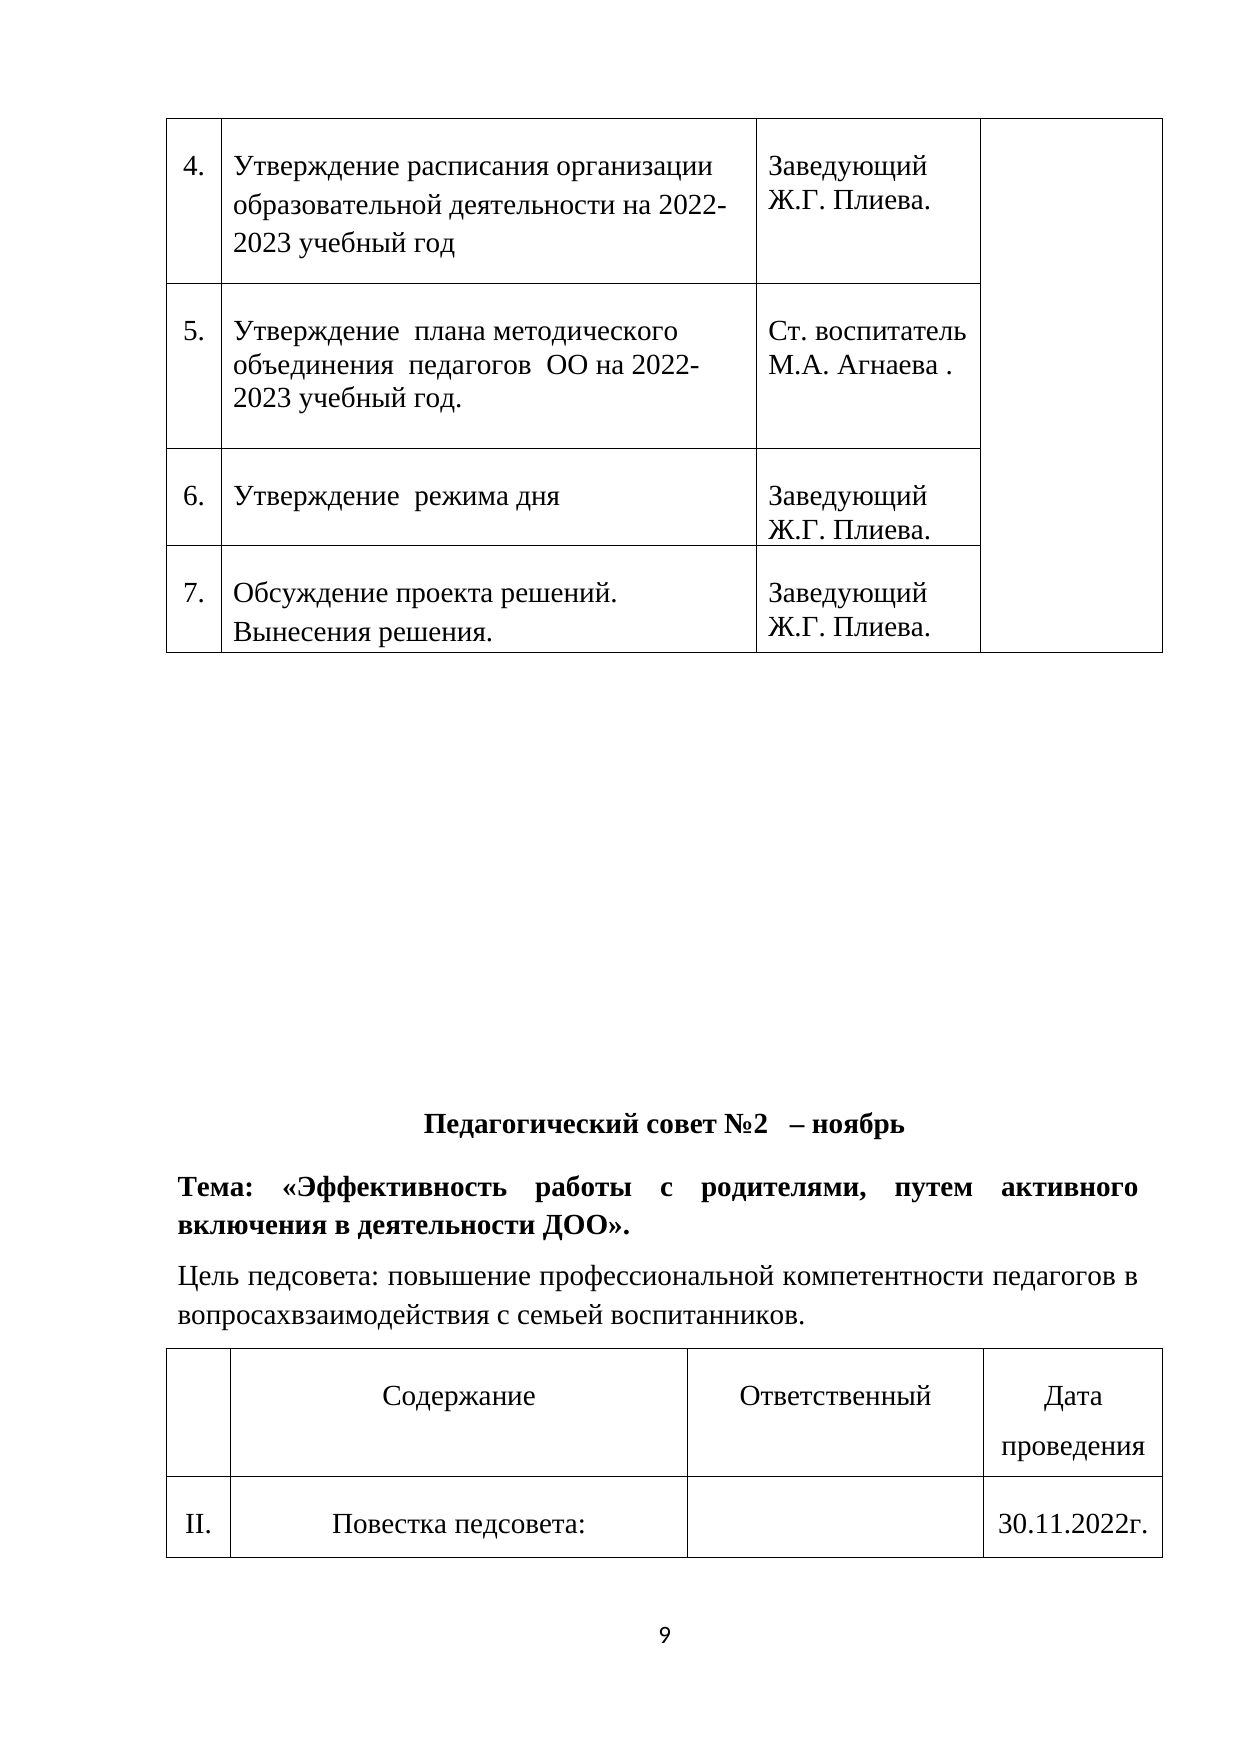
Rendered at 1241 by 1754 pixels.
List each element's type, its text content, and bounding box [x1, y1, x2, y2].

table_cell 6. [167, 449, 221, 545]
table_cell 4. [167, 119, 221, 283]
table_header Дата проведения [984, 1349, 1162, 1476]
table_cell Утверждение расписания организации образовательной деятельности на 2022-2023 учебный год [222, 119, 756, 283]
table_cell Утверждение плана методического объединения педагогов ОО на 2022-2023 учебный год. [222, 284, 756, 448]
table_cell 30.11.2022г. [984, 1477, 1162, 1557]
table_cell Заведующий Ж.Г. Плиева. [757, 546, 980, 652]
table_cell Обсуждение проекта решений. Вынесения решения. [222, 546, 756, 652]
text Цель педсовета: повышение профессиональной компетентности педагогов в вопросахвзаимодействия с семьей воспитанников. [177, 1258, 1139, 1330]
text Тема: «Эффективность работы с родителями, путем активного включения в деятельности ДОО». [177, 1169, 1139, 1241]
table_cell [688, 1477, 983, 1557]
table_cell Повестка педсовета: [231, 1477, 687, 1557]
table_header Ответственный [688, 1349, 983, 1476]
text Педагогический совет №2 – ноябрь [177, 1106, 1152, 1139]
table_cell Ст. воспитатель М.А. Агнаева . [757, 284, 980, 448]
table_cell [757, 119, 980, 283]
table_cell II. [167, 1477, 230, 1557]
table_header Содержание [231, 1349, 687, 1476]
table_header [167, 1349, 230, 1476]
table_cell Заведующий Ж.Г. Плиева. [757, 449, 980, 545]
table_cell 7. [167, 546, 221, 652]
table_cell 5. [167, 284, 221, 448]
table_cell Утверждение режима дня [222, 449, 756, 545]
